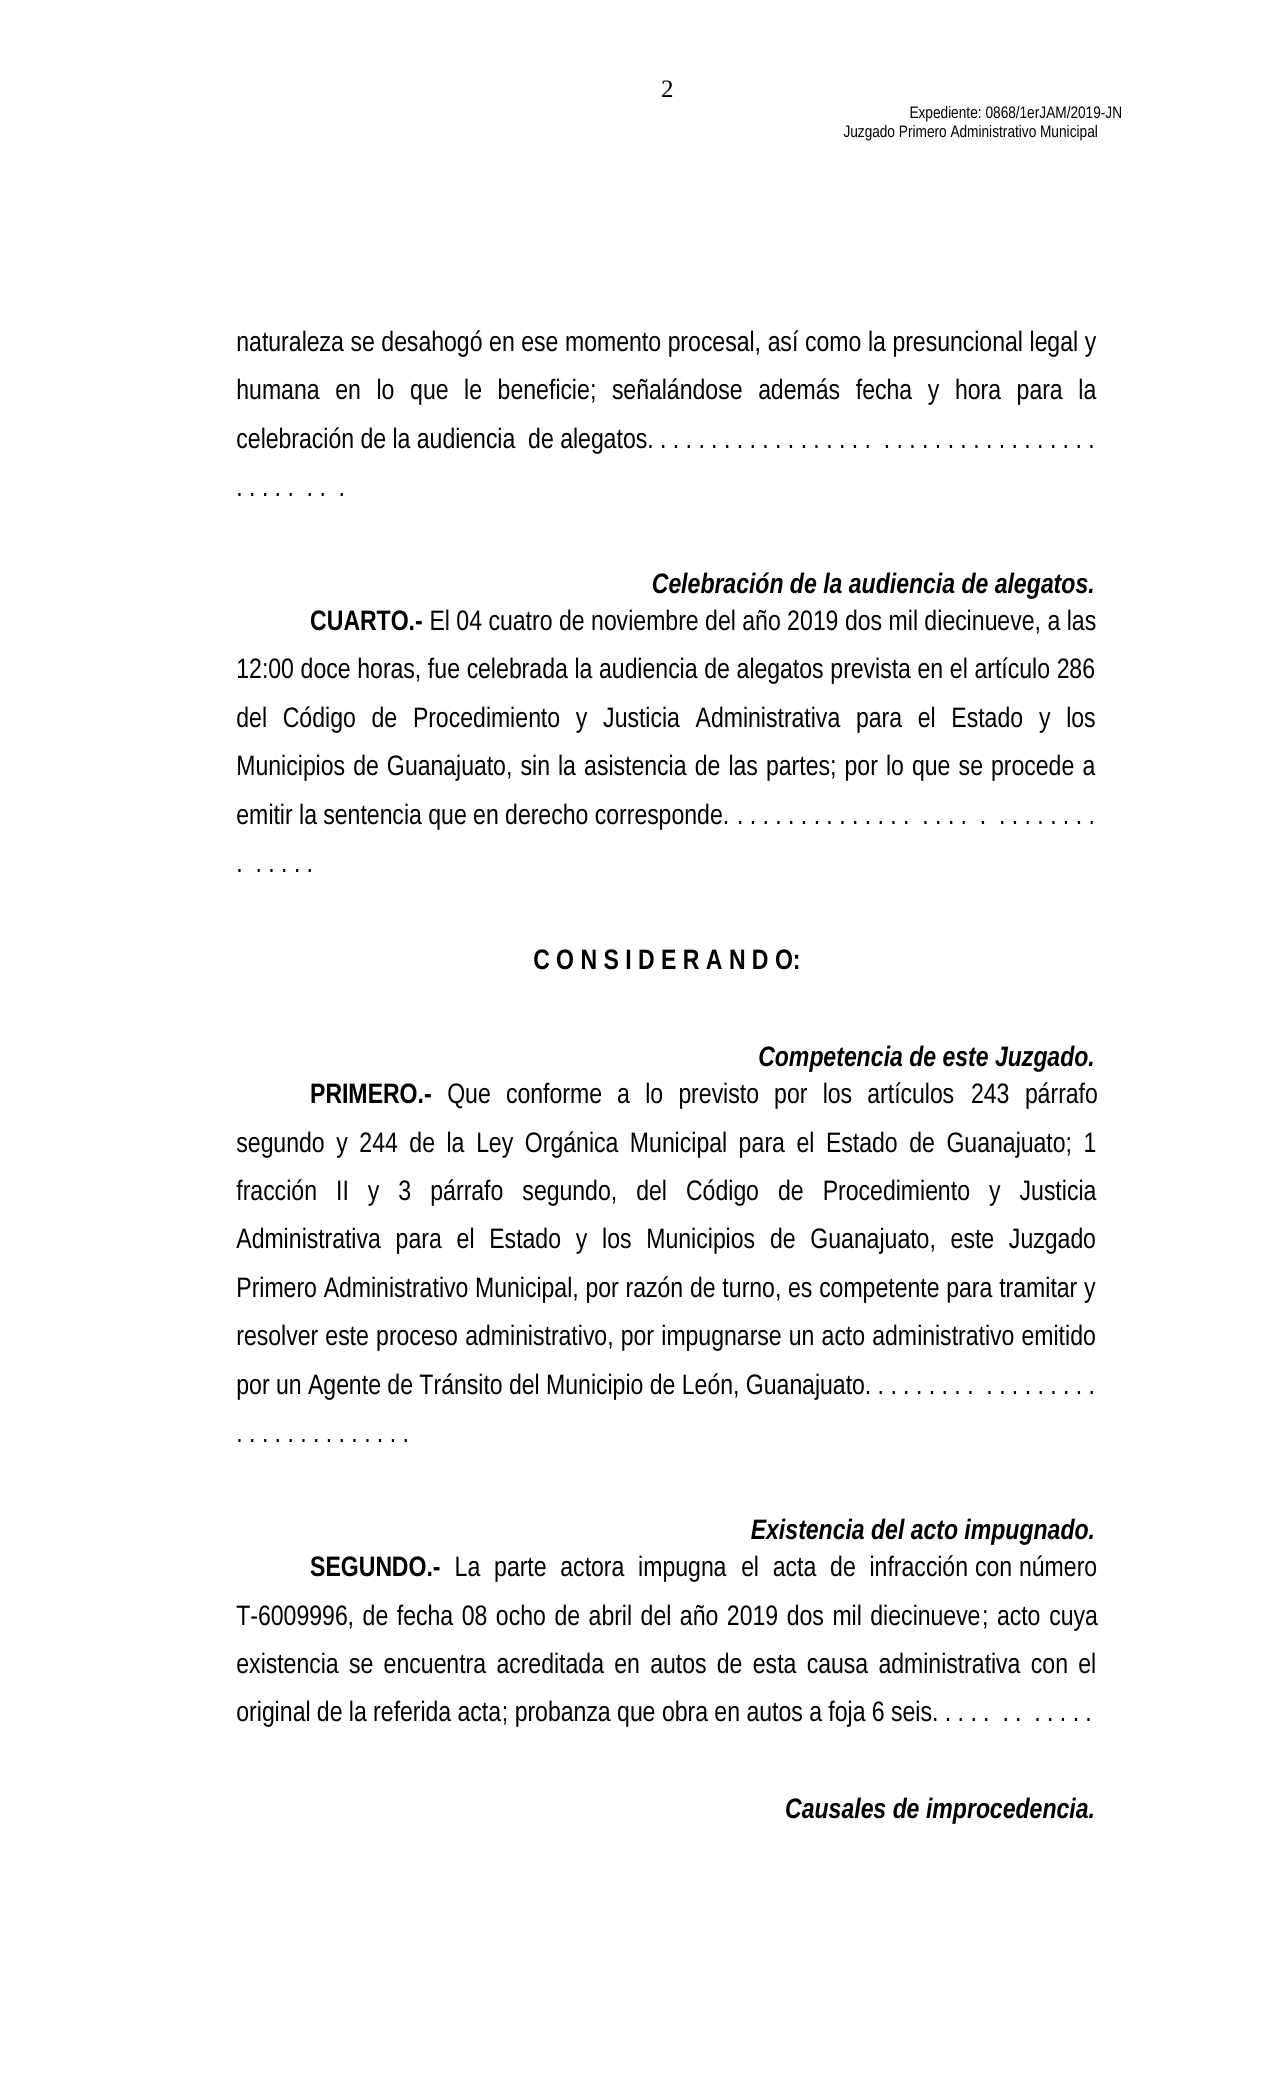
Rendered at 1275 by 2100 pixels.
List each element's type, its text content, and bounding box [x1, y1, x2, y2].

text Celebración de la audiencia de alegatos. [236, 567, 1098, 599]
text CUARTO.- El 04 cuatro de noviembre del año 2019 dos mil diecinueve, a las 12:00 doce horas, fue celebrada la audiencia de alegatos prevista en el artículo 286 del Código de Procedimiento y Justicia Administrativa para el Estado y los Municipios de Guanajuato, sin la asistencia de las partes; por lo que se procede a emitir la sentencia que en derecho corresponde. . . . . . . . . . . . . . . . . . . . . . . . . . . . . . . . . . [236, 604, 1098, 879]
text PRIMERO.- Que conforme a lo previsto por los artículos 243 párrafo segundo y 244 de la Ley Orgánica Municipal para el Estado de Guanajuato; 1 fracción II y 3 párrafo segundo, del Código de Procedimiento y Justicia Administrativa para el Estado y los Municipios de Guanajuato, este Juzgado Primero Administrativo Municipal, por razón de turno, es competente para tramitar y resolver este proceso administrativo, por impugnarse un acto administrativo emitido por un Agente de Tránsito del Municipio de León, Guanajuato. . . . . . . . . . . . . . . . . . . . . . . . . . . . . . . . [236, 1077, 1098, 1448]
text Existencia del acto impugnado. [236, 1513, 1098, 1545]
text Competencia de este Juzgado. [236, 1040, 1098, 1072]
text Causales de improcedencia. [236, 1792, 1098, 1825]
text SEGUNDO.- La parte actora impugna el acta de infracción con número T-6009996, de fecha 08 ocho de abril del año 2019 dos mil diecinueve; acto cuya existencia se encuentra acreditada en autos de esta causa administrativa con el original de la referida acta; probanza que obra en autos a foja 6 seis. . . . . . . . . . . . [236, 1550, 1098, 1728]
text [236, 325, 1098, 502]
text C O N S I D E R A N D O: [236, 943, 1098, 976]
